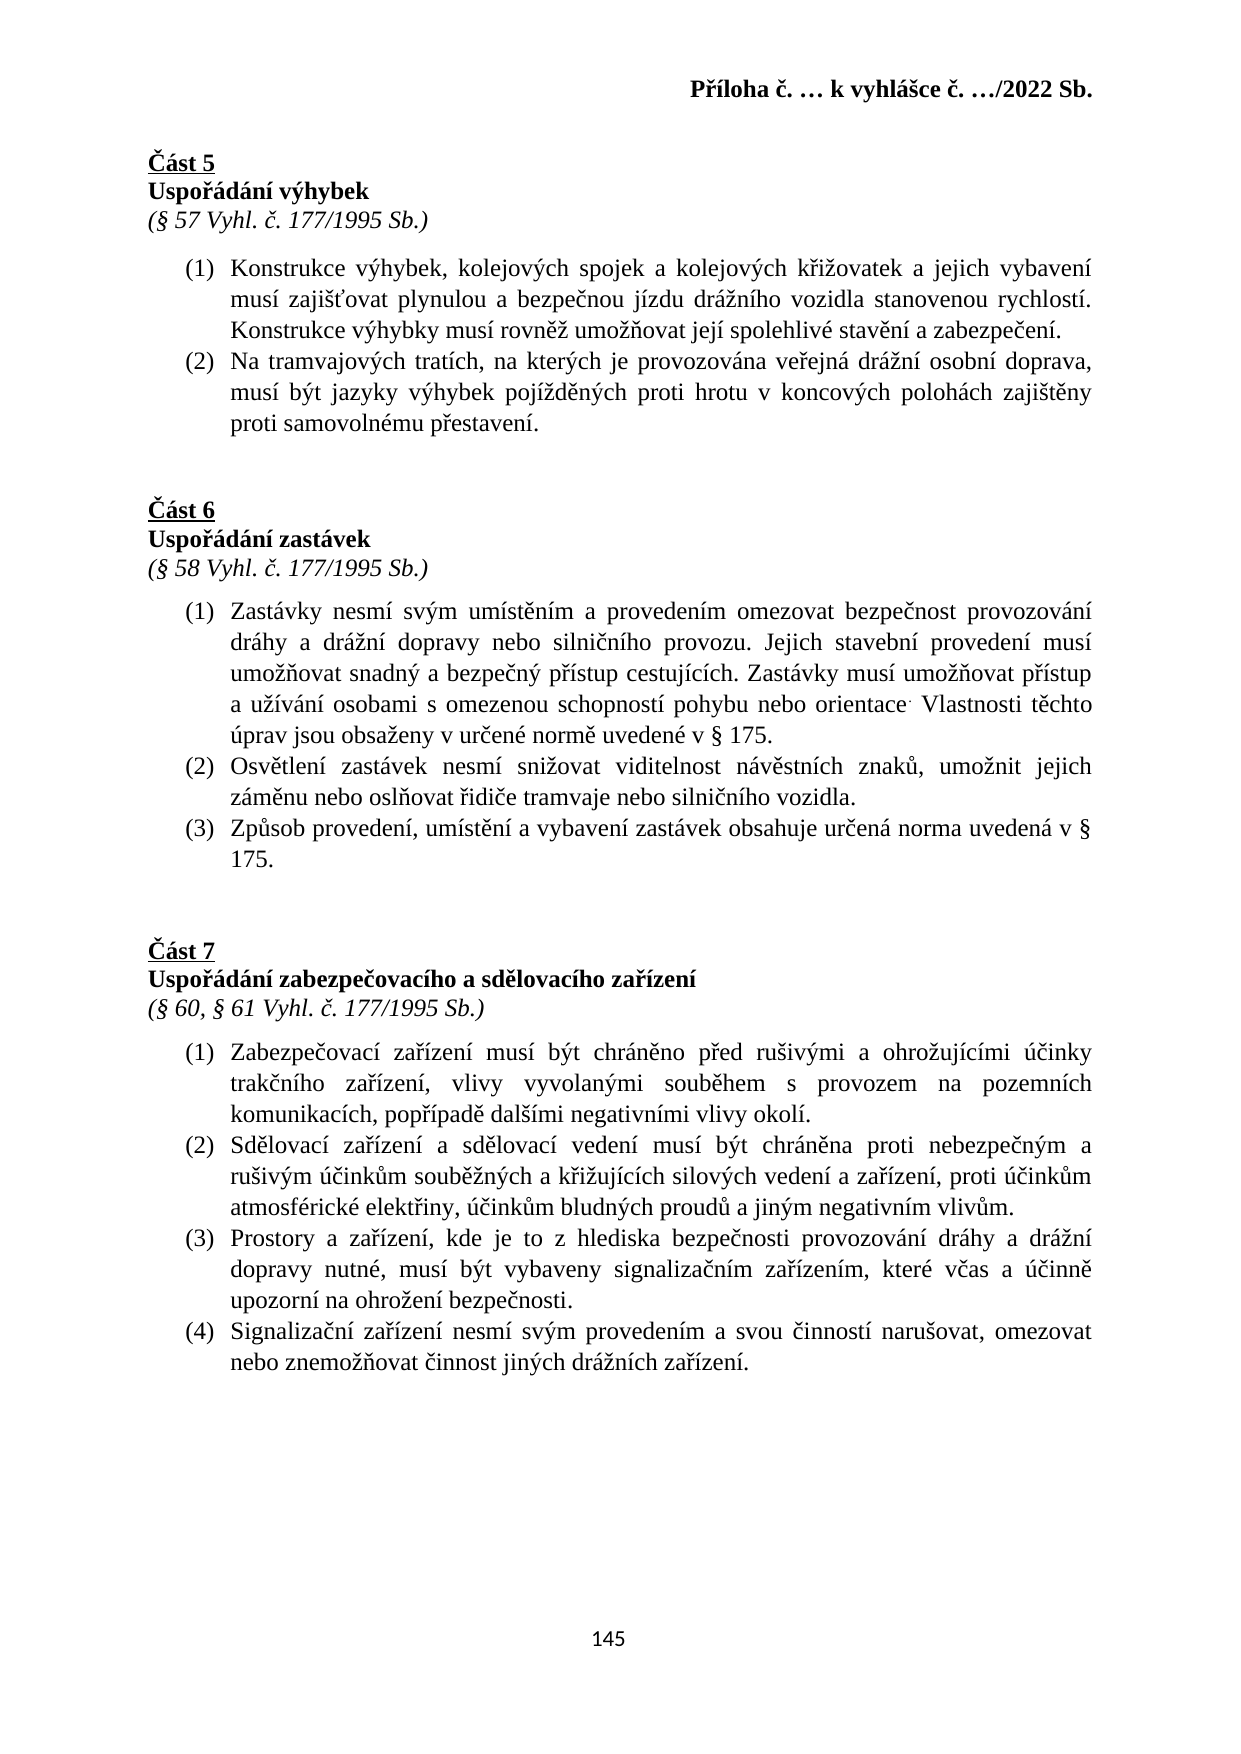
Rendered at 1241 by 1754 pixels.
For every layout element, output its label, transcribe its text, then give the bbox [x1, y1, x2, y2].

text Uspořádání výhybek [148, 176, 1093, 205]
list Zastávky nesmí svým umístěním a provedením omezovat bezpečnost provozování dráhy a drážní dopravy nebo silničního provozu. Jejich stavební provedení musí umožňovat snadný a bezpečný přístup cestujících. Zastávky musí umožňovat přístup a užívání osobami s omezenou schopností pohybu nebo orientace. Vlastnosti těchto úprav jsou obsaženy v určené normě uvedené v § 175. [185, 596, 1093, 749]
text Uspořádání zabezpečovacího a sdělovacího zařízení [148, 964, 1093, 993]
text (§ 57 Vyhl. č. 177/1995 Sb.) [148, 205, 1093, 234]
list Způsob provedení, umístění a vybavení zastávek obsahuje určená norma uvedená v § 175. [185, 813, 1093, 873]
list Konstrukce výhybek, kolejových spojek a kolejových křižovatek a jejich vybavení musí zajišťovat plynulou a bezpečnou jízdu drážního vozidla stanovenou rychlostí. Konstrukce výhybky musí rovněž umožňovat její spolehlivé stavění a zabezpečení. [185, 253, 1093, 344]
list Osvětlení zastávek nesmí snižovat viditelnost návěstních znaků, umožnit jejich záměnu nebo oslňovat řidiče tramvaje nebo silničního vozidla. [185, 751, 1093, 811]
list Prostory a zařízení, kde je to z hlediska bezpečnosti provozování dráhy a drážní dopravy nutné, musí být vybaveny signalizačním zařízením, které včas a účinně upozorní na ohrožení bezpečnosti. [185, 1223, 1093, 1314]
list Na tramvajových tratích, na kterých je provozována veřejná drážní osobní doprava, musí být jazyky výhybek pojížděných proti hrotu v koncových polohách zajištěny proti samovolnému přestavení. [185, 346, 1093, 437]
text (§ 58 Vyhl. č. 177/1995 Sb.) [148, 553, 1093, 581]
text Část 5 [148, 148, 1093, 176]
list Signalizační zařízení nesmí svým provedením a svou činností narušovat, omezovat nebo znemožňovat činnost jiných drážních zařízení. [185, 1316, 1093, 1376]
text Část 6 [148, 495, 1093, 524]
text Uspořádání zastávek [148, 524, 1093, 553]
text (§ 60, § 61 Vyhl. č. 177/1995 Sb.) [148, 993, 1093, 1022]
text Část 7 [148, 936, 1093, 964]
list Sdělovací zařízení a sdělovací vedení musí být chráněna proti nebezpečným a rušivým účinkům souběžných a křižujících silových vedení a zařízení, proti účinkům atmosférické elektřiny, účinkům bludných proudů a jiným negativním vlivům. [185, 1130, 1093, 1221]
list Zabezpečovací zařízení musí být chráněno před rušivými a ohrožujícími účinky trakčního zařízení, vlivy vyvolanými souběhem s provozem na pozemních komunikacích, popřípadě dalšími negativními vlivy okolí. [185, 1037, 1093, 1128]
